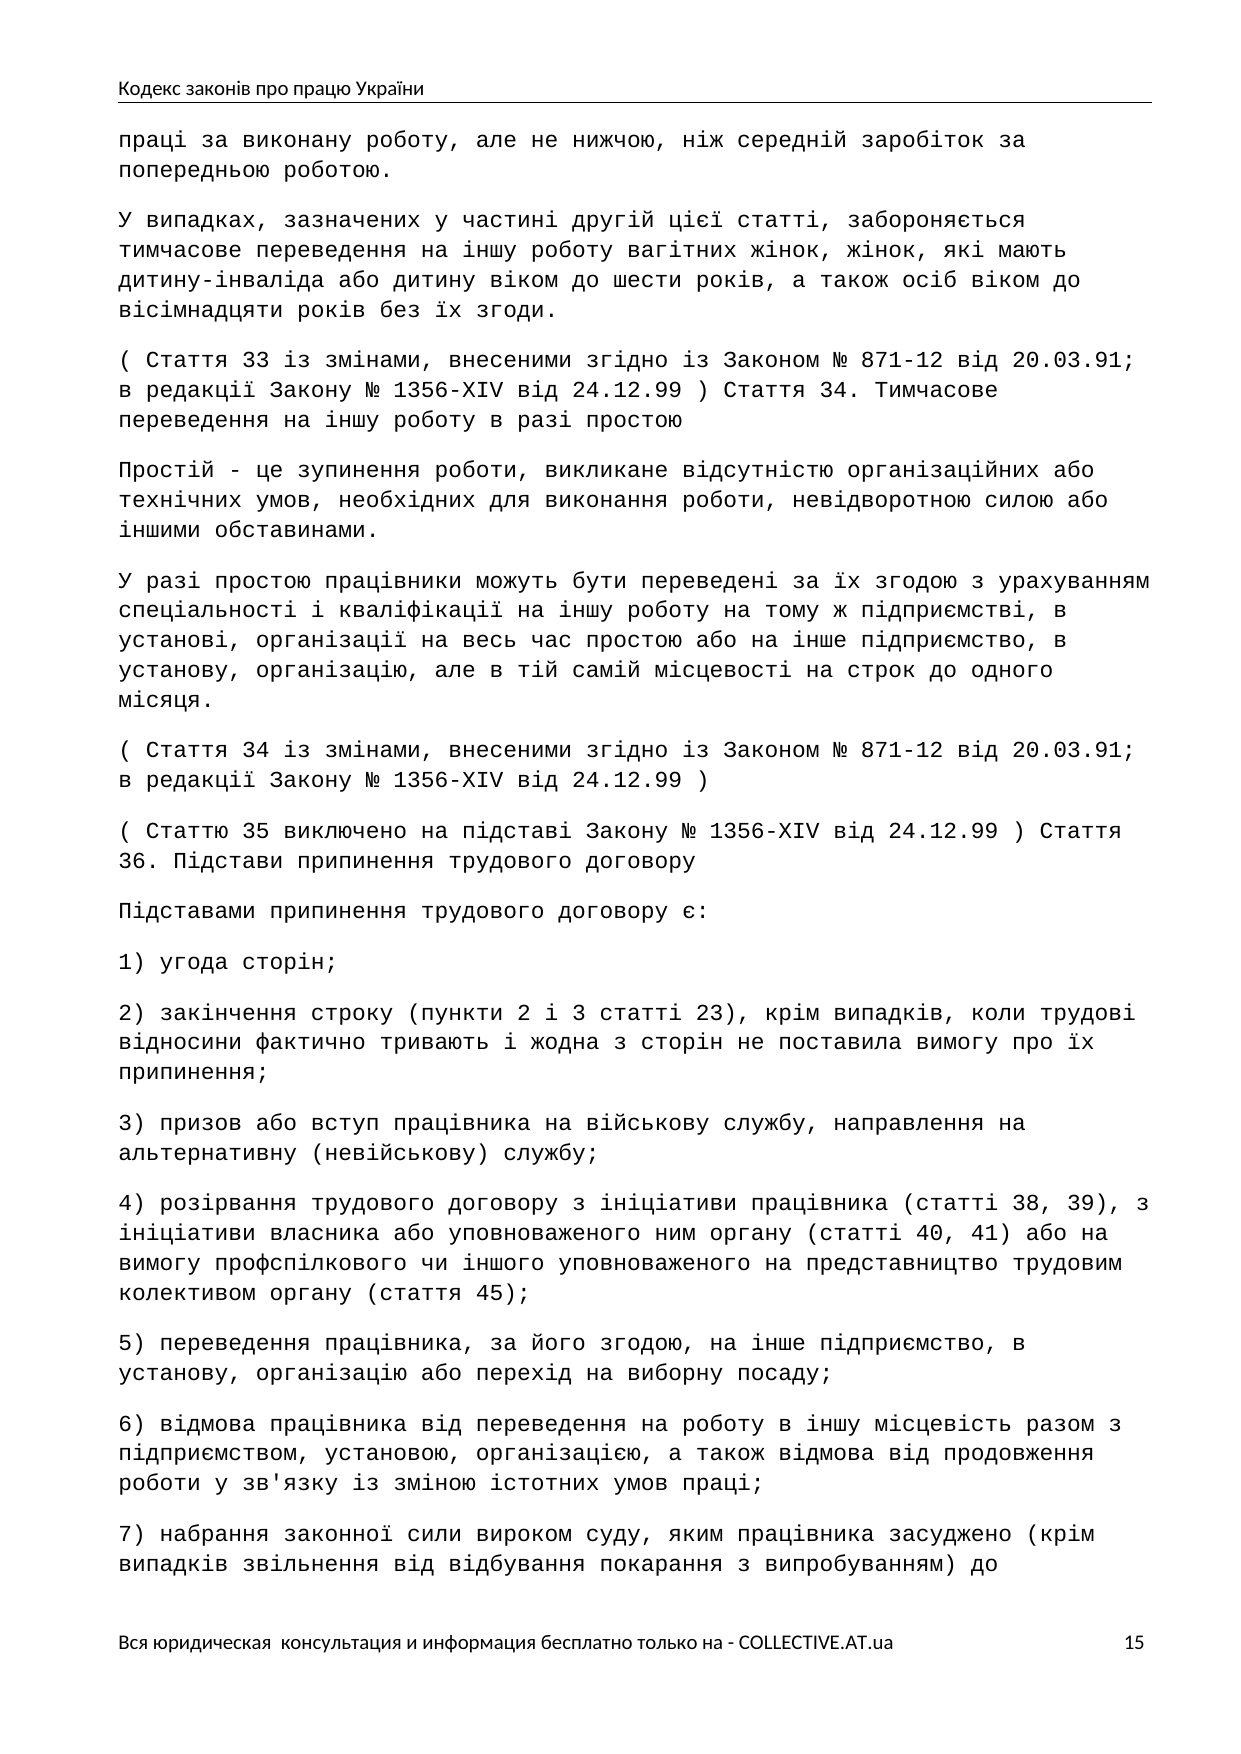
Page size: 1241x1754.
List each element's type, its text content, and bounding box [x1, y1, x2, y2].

text Підставами припинення трудового договору є: [118, 900, 1152, 926]
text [118, 128, 1152, 184]
text У разі простою працівники можуть бути переведені за їх згодою з урахуванням спеціальності і кваліфікації на іншу роботу на тому ж підприємстві, в установі, організації на весь час простою або на інше підприємство, в установу, організацію, але в тій самій місцевості на строк до одного місяця. [118, 569, 1152, 714]
text ( Статтю 35 виключено на підставі Закону № 1356-XIV від 24.12.99 ) Стаття 36. Підстави припинення трудового договору [118, 819, 1152, 875]
text 4) розірвання трудового договору з ініціативи працівника (статті 38, 39), з ініціативи власника або уповноваженого ним органу (статті 40, 41) або на вимогу профспілкового чи іншого уповноваженого на представництво трудовим колективом органу (стаття 45); [118, 1192, 1152, 1307]
text 3) призов або вступ працівника на військову службу, направлення на альтернативну (невійськову) службу; [118, 1111, 1152, 1167]
text 5) переведення працівника, за його згодою, на інше підприємство, в установу, організацію або перехід на виборну посаду; [118, 1332, 1152, 1387]
text 1) угода сторін; [118, 950, 1152, 976]
text 2) закінчення строку (пункти 2 і 3 статті 23), крім випадків, коли трудові відносини фактично тривають і жодна з сторін не поставила вимогу про їх припинення; [118, 1001, 1152, 1086]
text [118, 1522, 1152, 1578]
text 6) відмова працівника від переведення на роботу в іншу місцевість разом з підприємством, установою, організацією, а також відмова від продовження роботи у зв'язку із зміною істотних умов праці; [118, 1412, 1152, 1497]
text ( Стаття 34 із змінами, внесеними згідно із Законом № 871-12 від 20.03.91; в редакції Закону № 1356-XIV від 24.12.99 ) [118, 739, 1152, 794]
text Простій - це зупинення роботи, викликане відсутністю організаційних або технічних умов, необхідних для виконання роботи, невідворотною силою або іншими обставинами. [118, 459, 1152, 544]
text У випадках, зазначених у частині другій цієї статті, забороняється тимчасове переведення на іншу роботу вагітних жінок, жінок, які мають дитину-інваліда або дитину віком до шести років, а також осіб віком до вісімнадцяти років без їх згоди. [118, 209, 1152, 324]
text ( Стаття 33 із змінами, внесеними згідно із Законом № 871-12 від 20.03.91; в редакції Закону № 1356-XIV від 24.12.99 ) Стаття 34. Тимчасове переведення на іншу роботу в разі простою [118, 349, 1152, 434]
